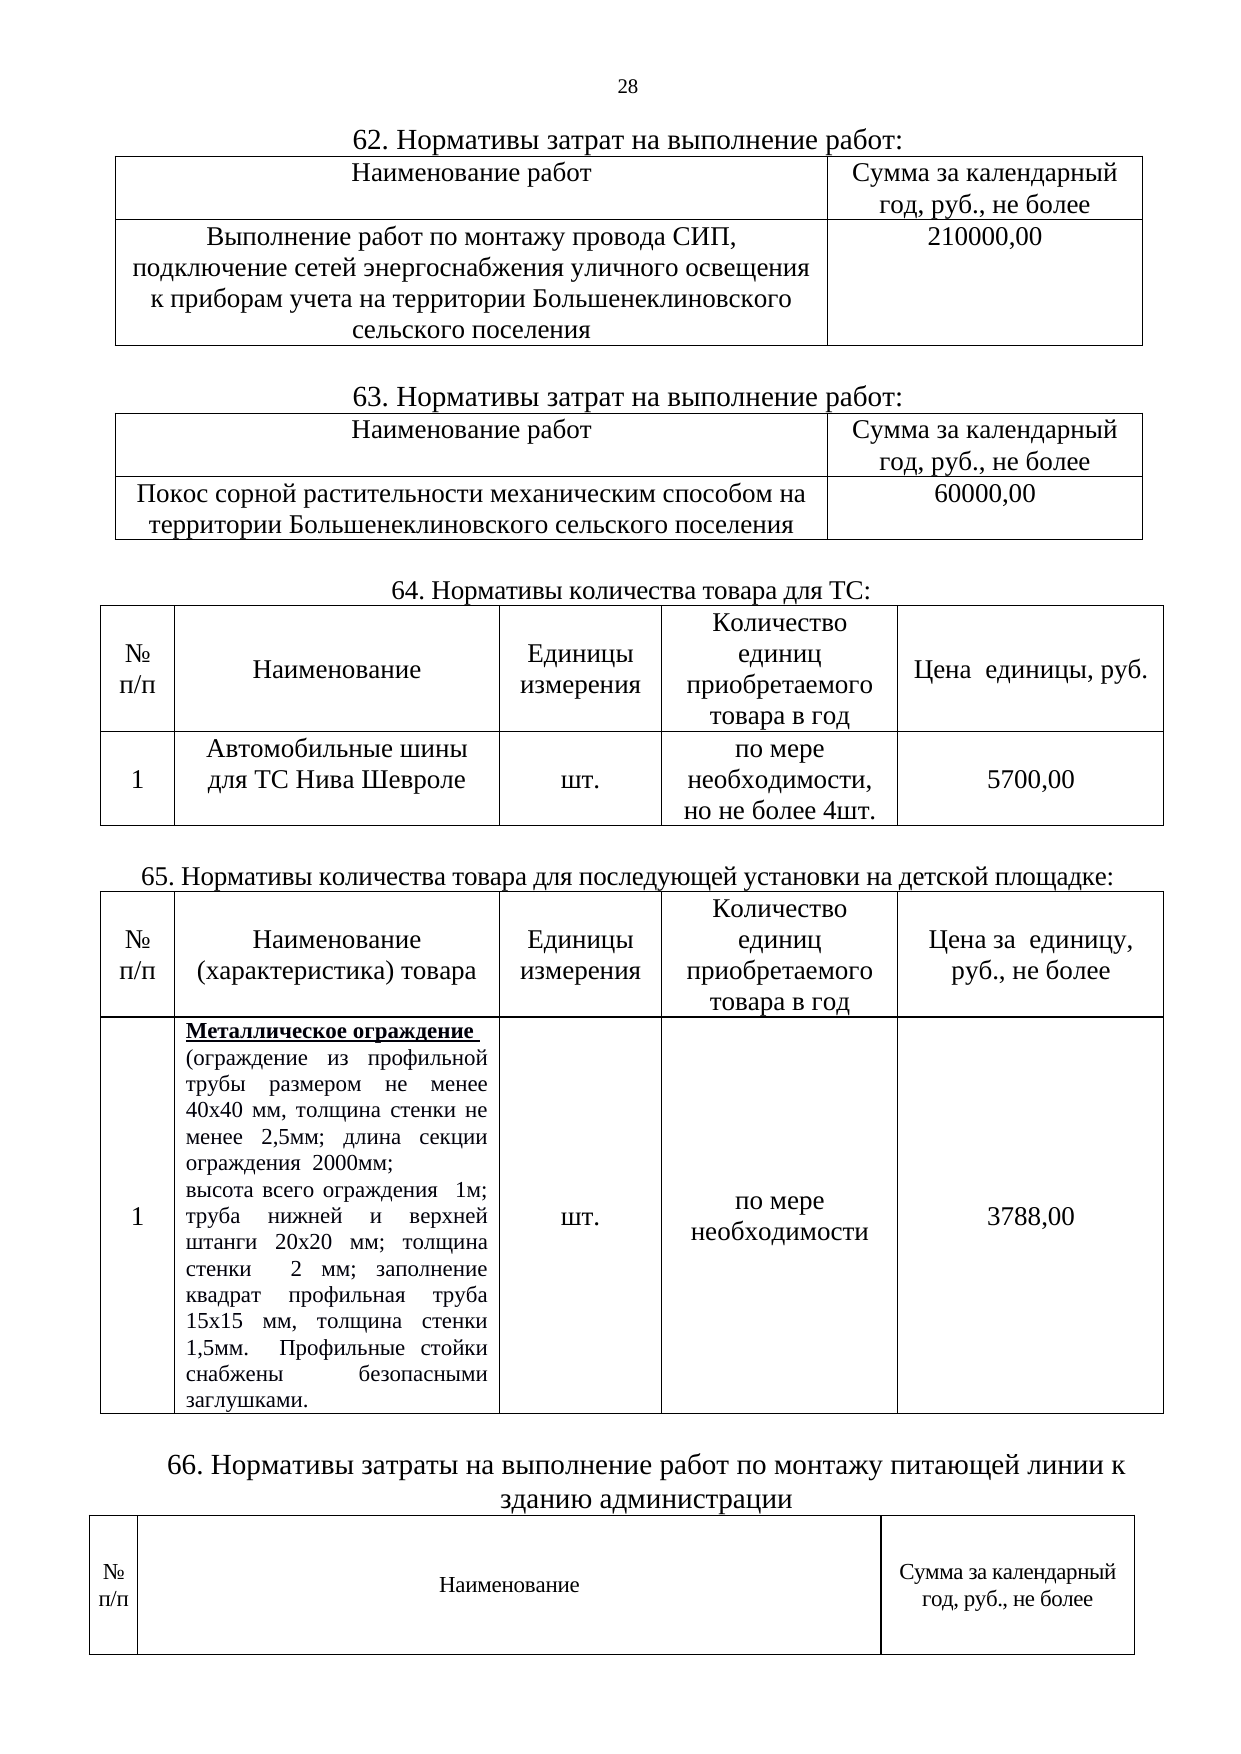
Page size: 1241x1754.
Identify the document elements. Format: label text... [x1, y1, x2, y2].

table_header Наименование [175, 606, 499, 731]
table_cell 60000,00 [828, 477, 1142, 539]
table_header Сумма за календарный год, руб., не более [828, 414, 1142, 476]
table_cell Автомобильные шины для ТС Нива Шевроле [175, 732, 499, 825]
table_header Наименование работ [116, 157, 827, 219]
table_header Сумма за календарный год, руб., не более [828, 157, 1142, 219]
text 66. Нормативы затраты на выполнение работ по монтажу питающей линии к зданию администрации [126, 1447, 1167, 1514]
table_cell Металлическое ограждение (ограждение из профильной трубы размером не менее 40х40 мм, толщина стенки не менее 2,5мм; длина секции ограждения 2000мм; высота всего ограждения 1м; труба нижней и верхней штанги 20х20 мм; толщина стенки 2 мм; заполнение квадрат профильная труба 15х15 мм, толщина стенки 1,5мм. Профильные стойки снабжены безопасными заглушками. [175, 1018, 499, 1413]
table_cell по мере необходимости [662, 1018, 897, 1413]
table_header Количество единиц приобретаемого товара в год [662, 606, 897, 731]
table_header Сумма за календарный год, руб., не более [882, 1516, 1134, 1653]
text 62. Нормативы затрат на выполнение работ: [89, 122, 1167, 156]
text 64. Нормативы количества товара для ТС: [89, 574, 1167, 605]
table_cell по мере необходимости, но не более 4шт. [662, 732, 897, 825]
table_header Количество единиц приобретаемого товара в год [662, 892, 897, 1016]
table_header № п/п [101, 606, 174, 731]
table_header № п/п [101, 892, 174, 1016]
table_header Цена единицы, руб. [898, 606, 1163, 731]
table_cell 1 [101, 732, 174, 825]
table_cell шт. [500, 732, 661, 825]
table_header Цена за единицу, руб., не более [898, 892, 1163, 1016]
text 65. Нормативы количества товара для последующей установки на детской площадке: [89, 860, 1167, 891]
table_header Единицы измерения [500, 606, 661, 731]
table_header Наименование (характеристика) товара [175, 892, 499, 1016]
table_cell 210000,00 [828, 220, 1142, 344]
table_cell 3788,00 [898, 1018, 1163, 1413]
table_cell Выполнение работ по монтажу провода СИП, подключение сетей энергоснабжения уличного освещения к приборам учета на территории Большенеклиновского сельского поселения [116, 220, 827, 344]
table_header № п/п [90, 1516, 137, 1653]
table_cell Покос сорной растительности механическим способом на территории Большенеклиновского сельского поселения [116, 477, 827, 539]
table_cell 1 [101, 1018, 174, 1413]
table_cell 5700,00 [898, 732, 1163, 825]
table_header Наименование [138, 1516, 880, 1653]
text 63. Нормативы затрат на выполнение работ: [89, 379, 1167, 413]
table_cell шт. [500, 1018, 661, 1413]
table_header Единицы измерения [500, 892, 661, 1016]
table_header Наименование работ [116, 414, 827, 476]
